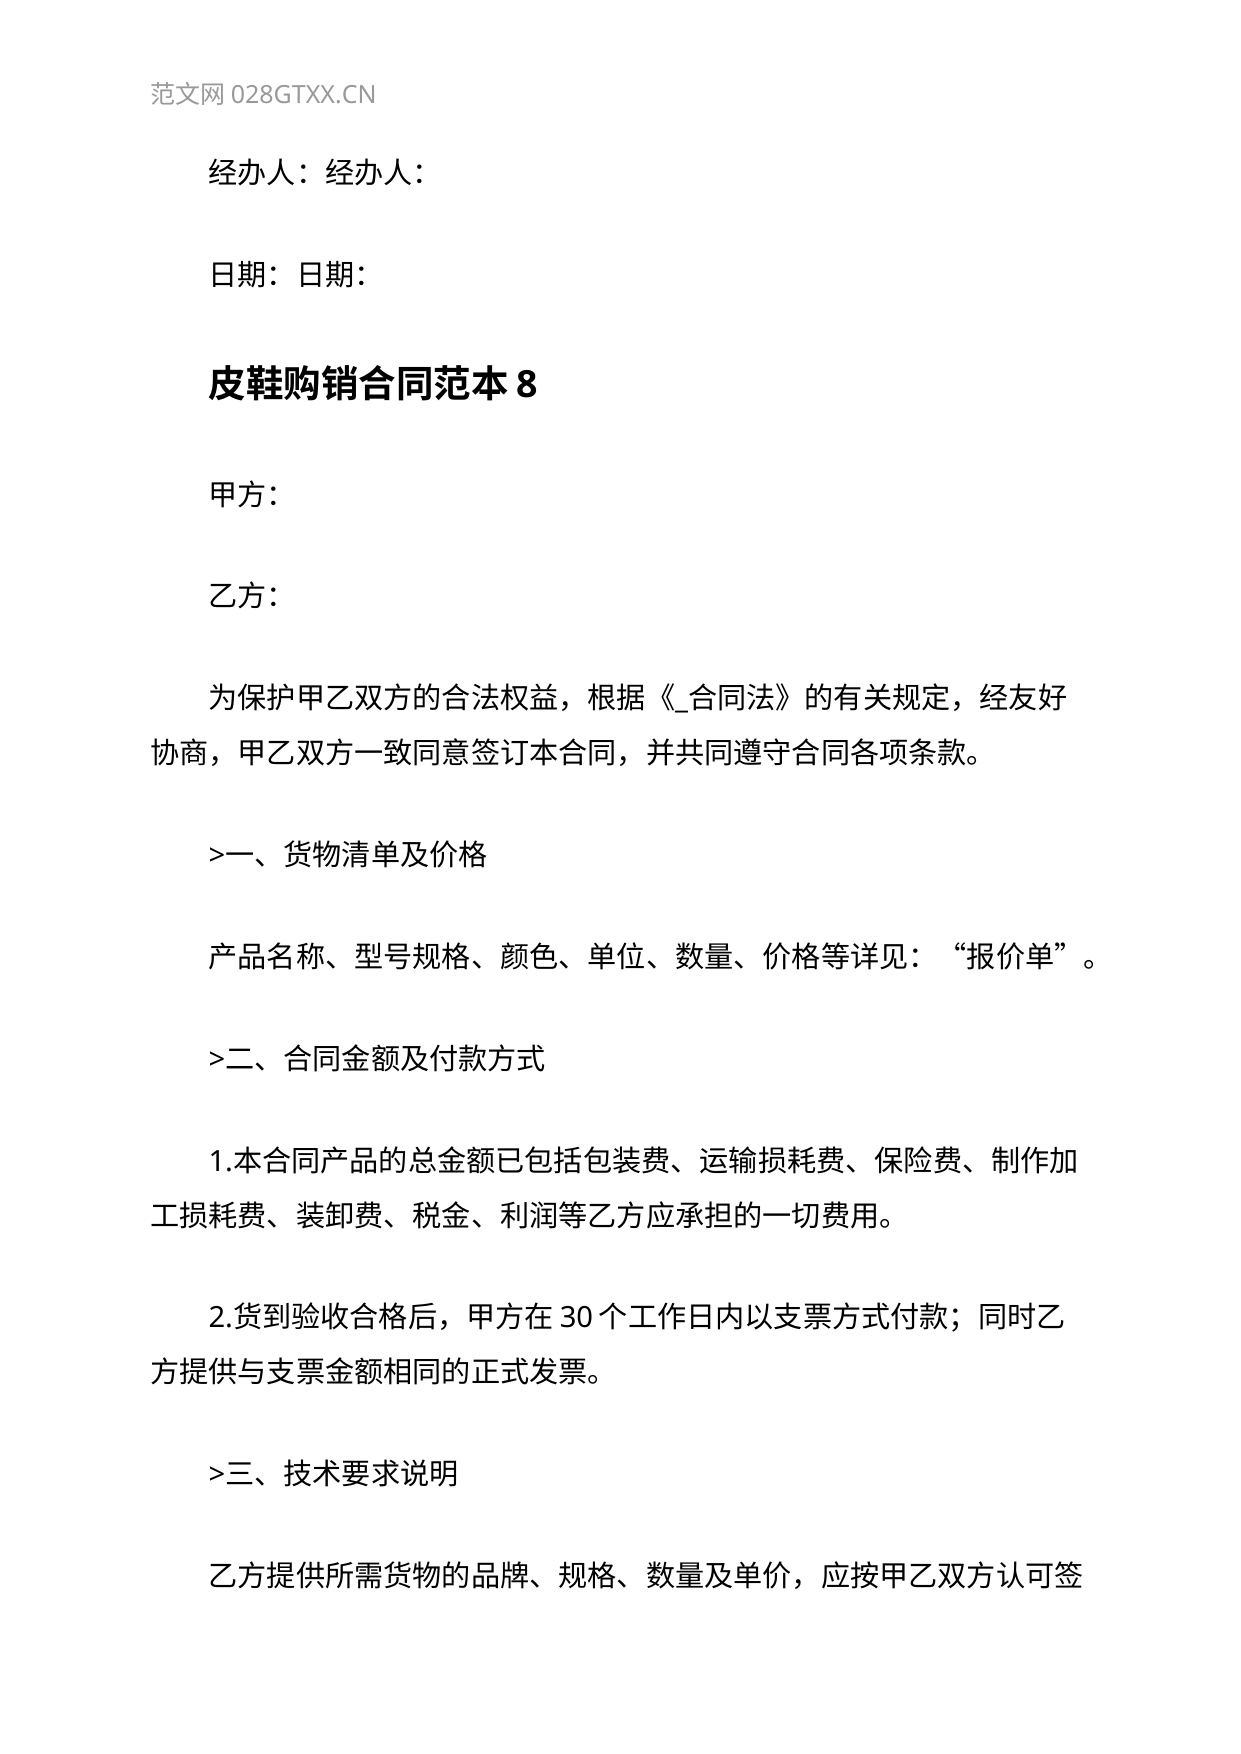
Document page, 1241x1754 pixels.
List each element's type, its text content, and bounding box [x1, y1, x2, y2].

text >一、货物清单及价格 [150, 831, 1090, 874]
text 经办人：经办人： [150, 150, 1090, 192]
text 甲方： [150, 471, 1090, 513]
text >二、合同金额及付款方式 [150, 1035, 1090, 1078]
text >三、技术要求说明 [150, 1451, 1090, 1493]
text 1.本合同产品的总金额已包括包装费、运输损耗费、保险费、制作加工损耗费、装卸费、税金、利润等乙方应承担的一切费用。 [150, 1137, 1090, 1234]
text 日期：日期： [150, 252, 1090, 294]
text 2.货到验收合格后，甲方在30个工作日内以支票方式付款；同时乙方提供与支票金额相同的正式发票。 [150, 1294, 1090, 1391]
text 皮鞋购销合同范本8 [150, 353, 1090, 408]
text 为保护甲乙双方的合法权益，根据《_合同法》的有关规定，经友好协商，甲乙双方一致同意签订本合同，并共同遵守合同各项条款。 [150, 675, 1090, 772]
text 乙方： [150, 573, 1090, 615]
text 产品名称、型号规格、颜色、单位、数量、价格等详见：“报价单”。 [150, 933, 1090, 976]
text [150, 1553, 1090, 1595]
